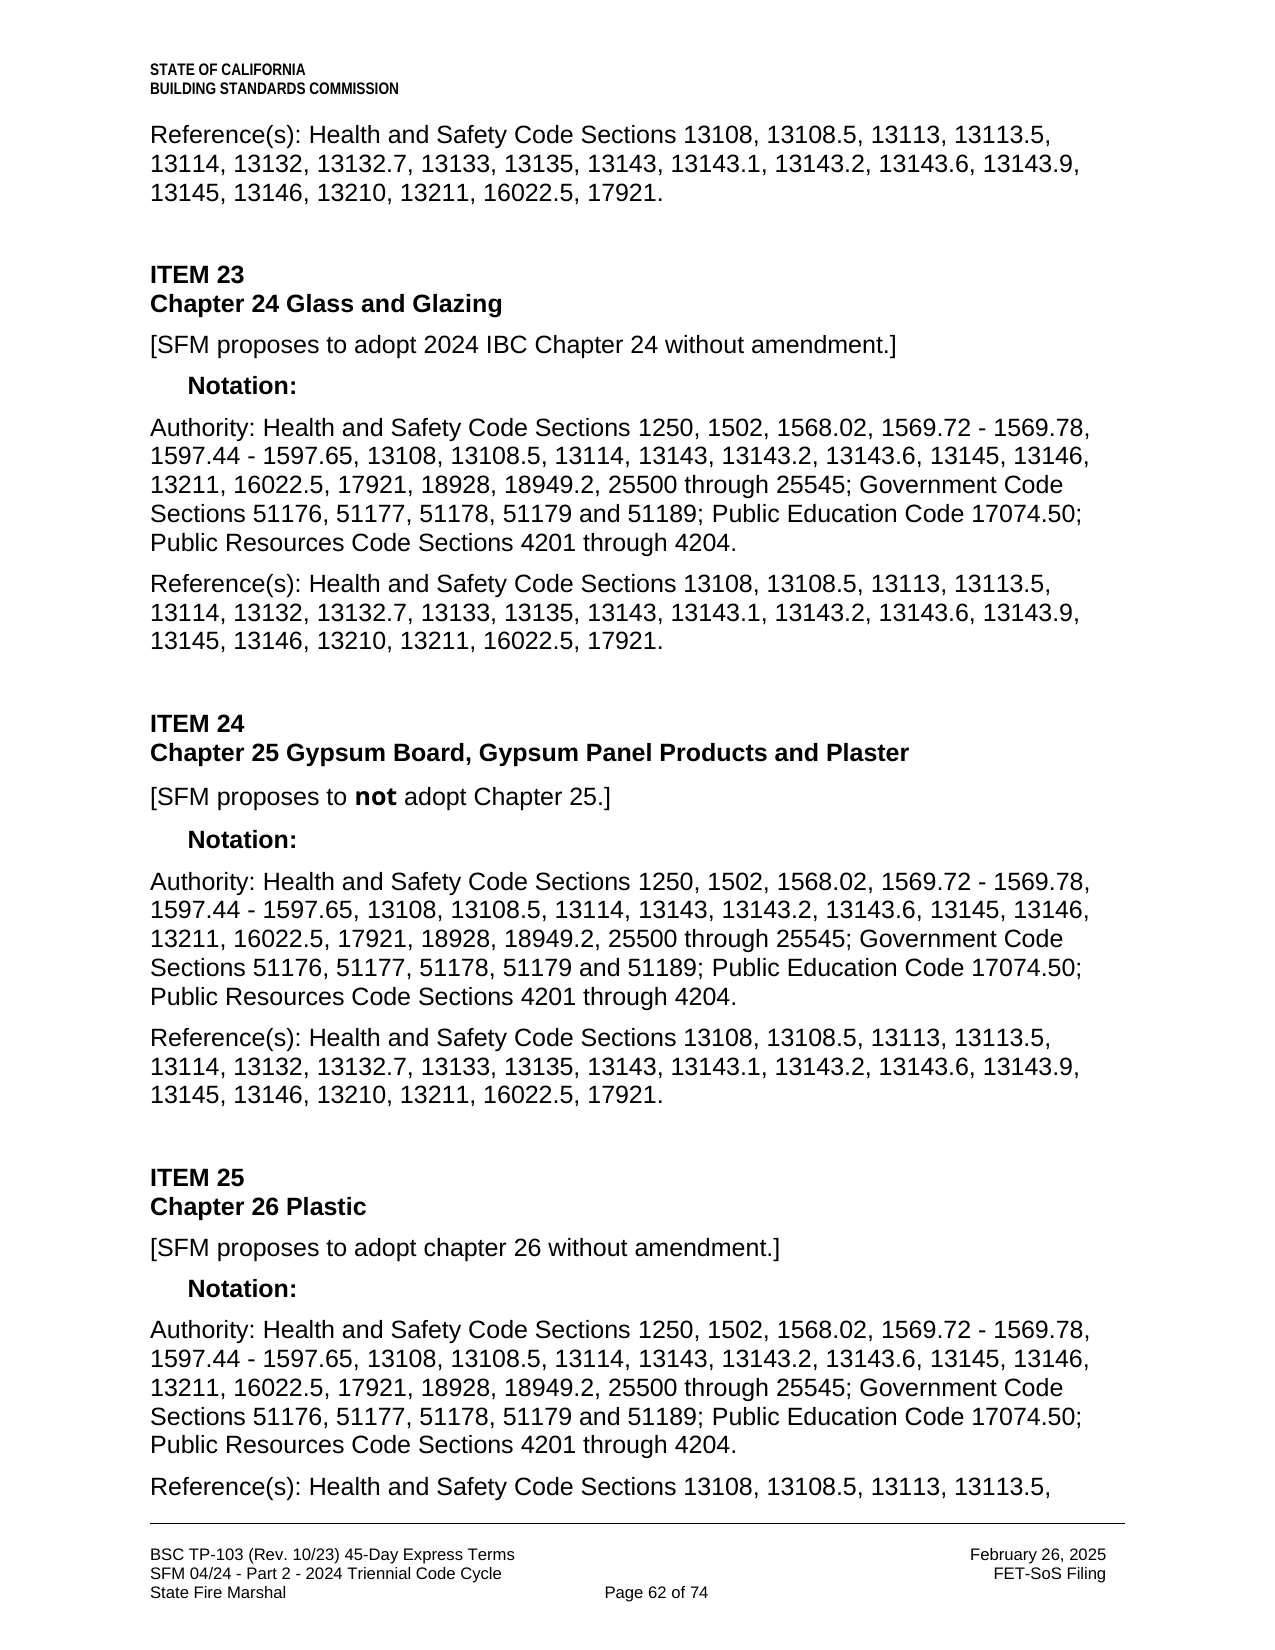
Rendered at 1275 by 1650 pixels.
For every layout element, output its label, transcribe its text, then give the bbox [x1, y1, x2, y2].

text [150, 1472, 1125, 1500]
text [SFM proposes to adopt 2024 IBC Chapter 24 without amendment.] [150, 330, 1125, 359]
subtitle Notation: [187, 825, 1125, 854]
subtitle ITEM 24 Chapter 25 Gypsum Board, Gypsum Panel Products and Plaster [150, 709, 1125, 766]
subtitle ITEM 25 Chapter 26 Plastic [150, 1163, 1125, 1220]
subtitle ITEM 23 Chapter 24 Glass and Glazing [150, 260, 1125, 317]
text [SFM proposes to not adopt Chapter 25.] [150, 779, 1125, 813]
subtitle Notation: [187, 1274, 1125, 1303]
text [SFM proposes to adopt chapter 26 without amendment.] [150, 1233, 1125, 1262]
subtitle Notation: [187, 371, 1125, 400]
